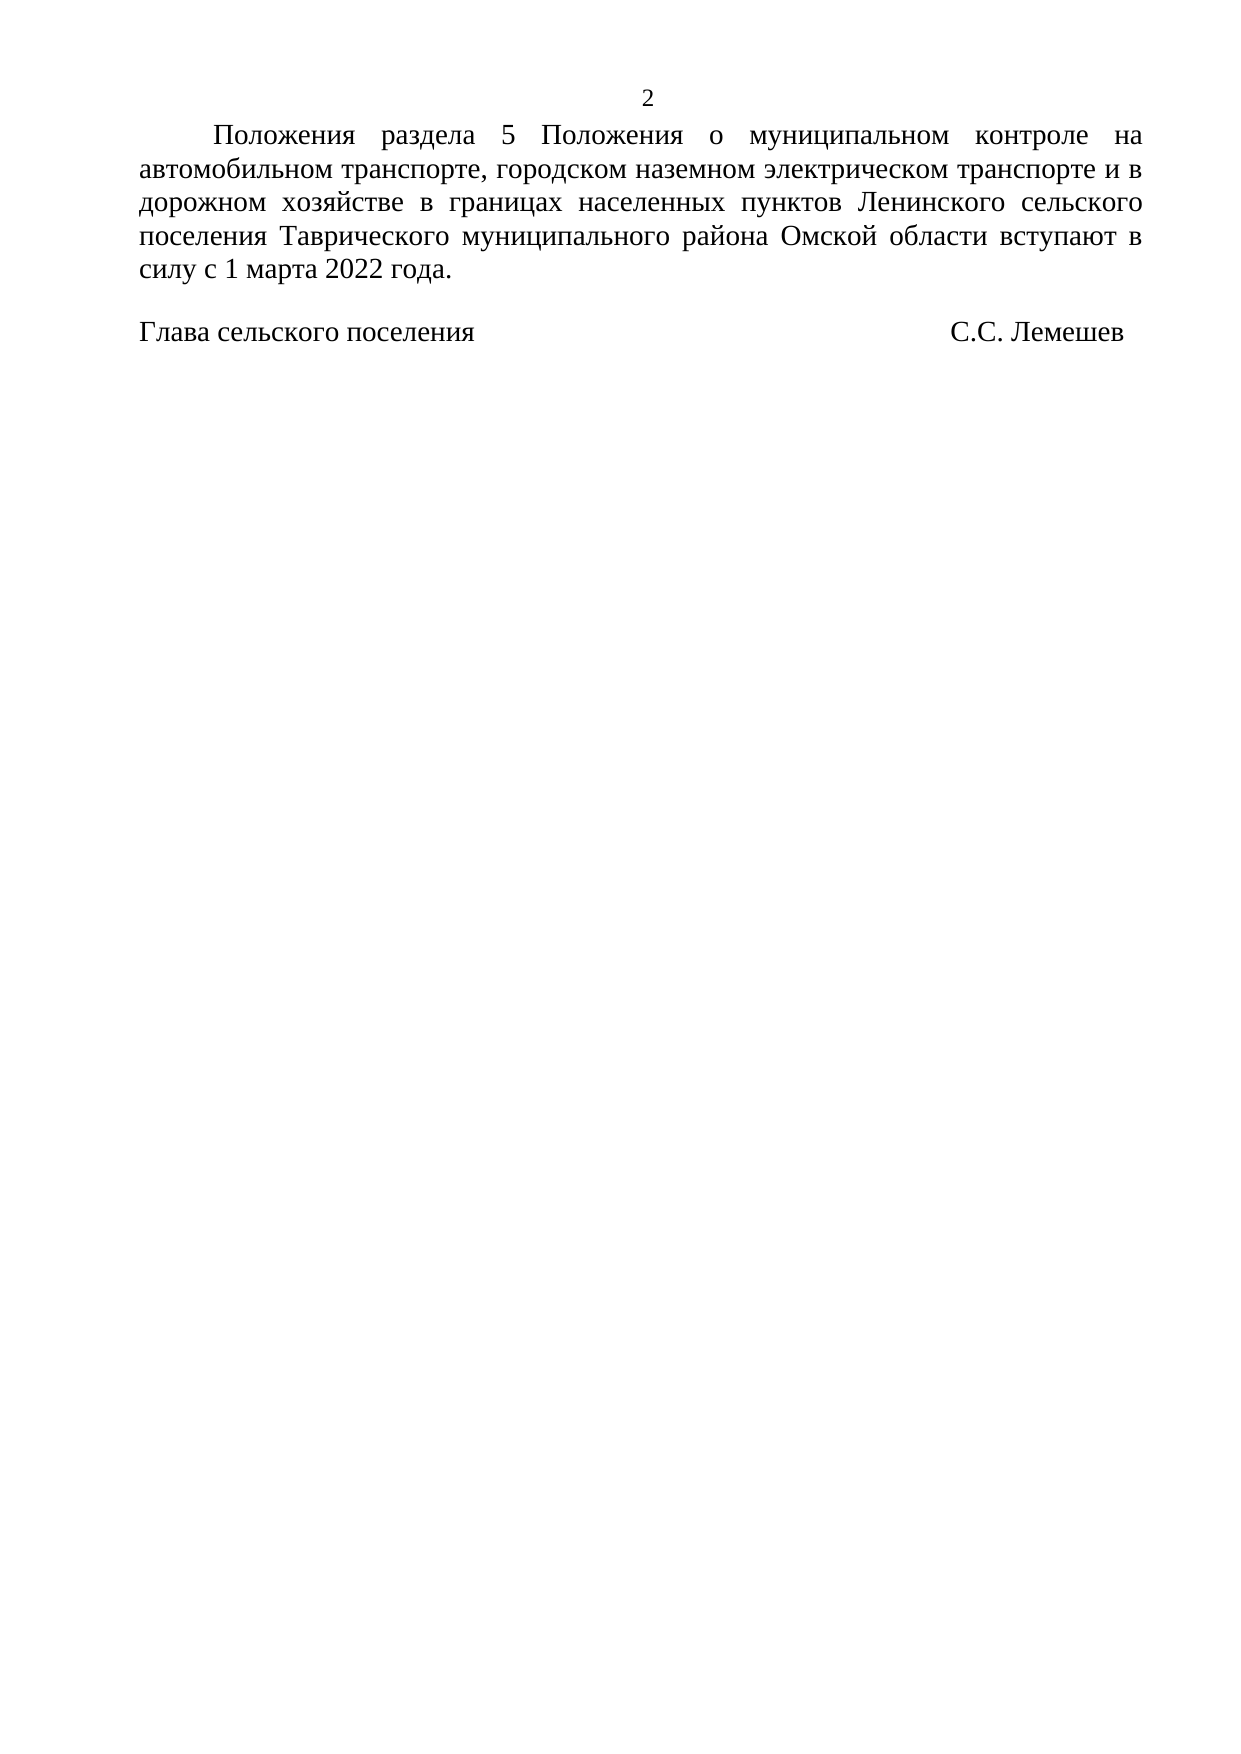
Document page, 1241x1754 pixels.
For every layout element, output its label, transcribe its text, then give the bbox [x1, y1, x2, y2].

text Глава сельского поселения С.С. Лемешев [139, 318, 1161, 347]
text Положения раздела 5 Положения о муниципальном контроле на автомобильном транспорте, городском наземном электрическом транспорте и в дорожном хозяйстве в границах населенных пунктов Ленинского сельского поселения Таврического муниципального района Омской области вступают в силу с 1 марта 2022 года. [139, 117, 1144, 285]
